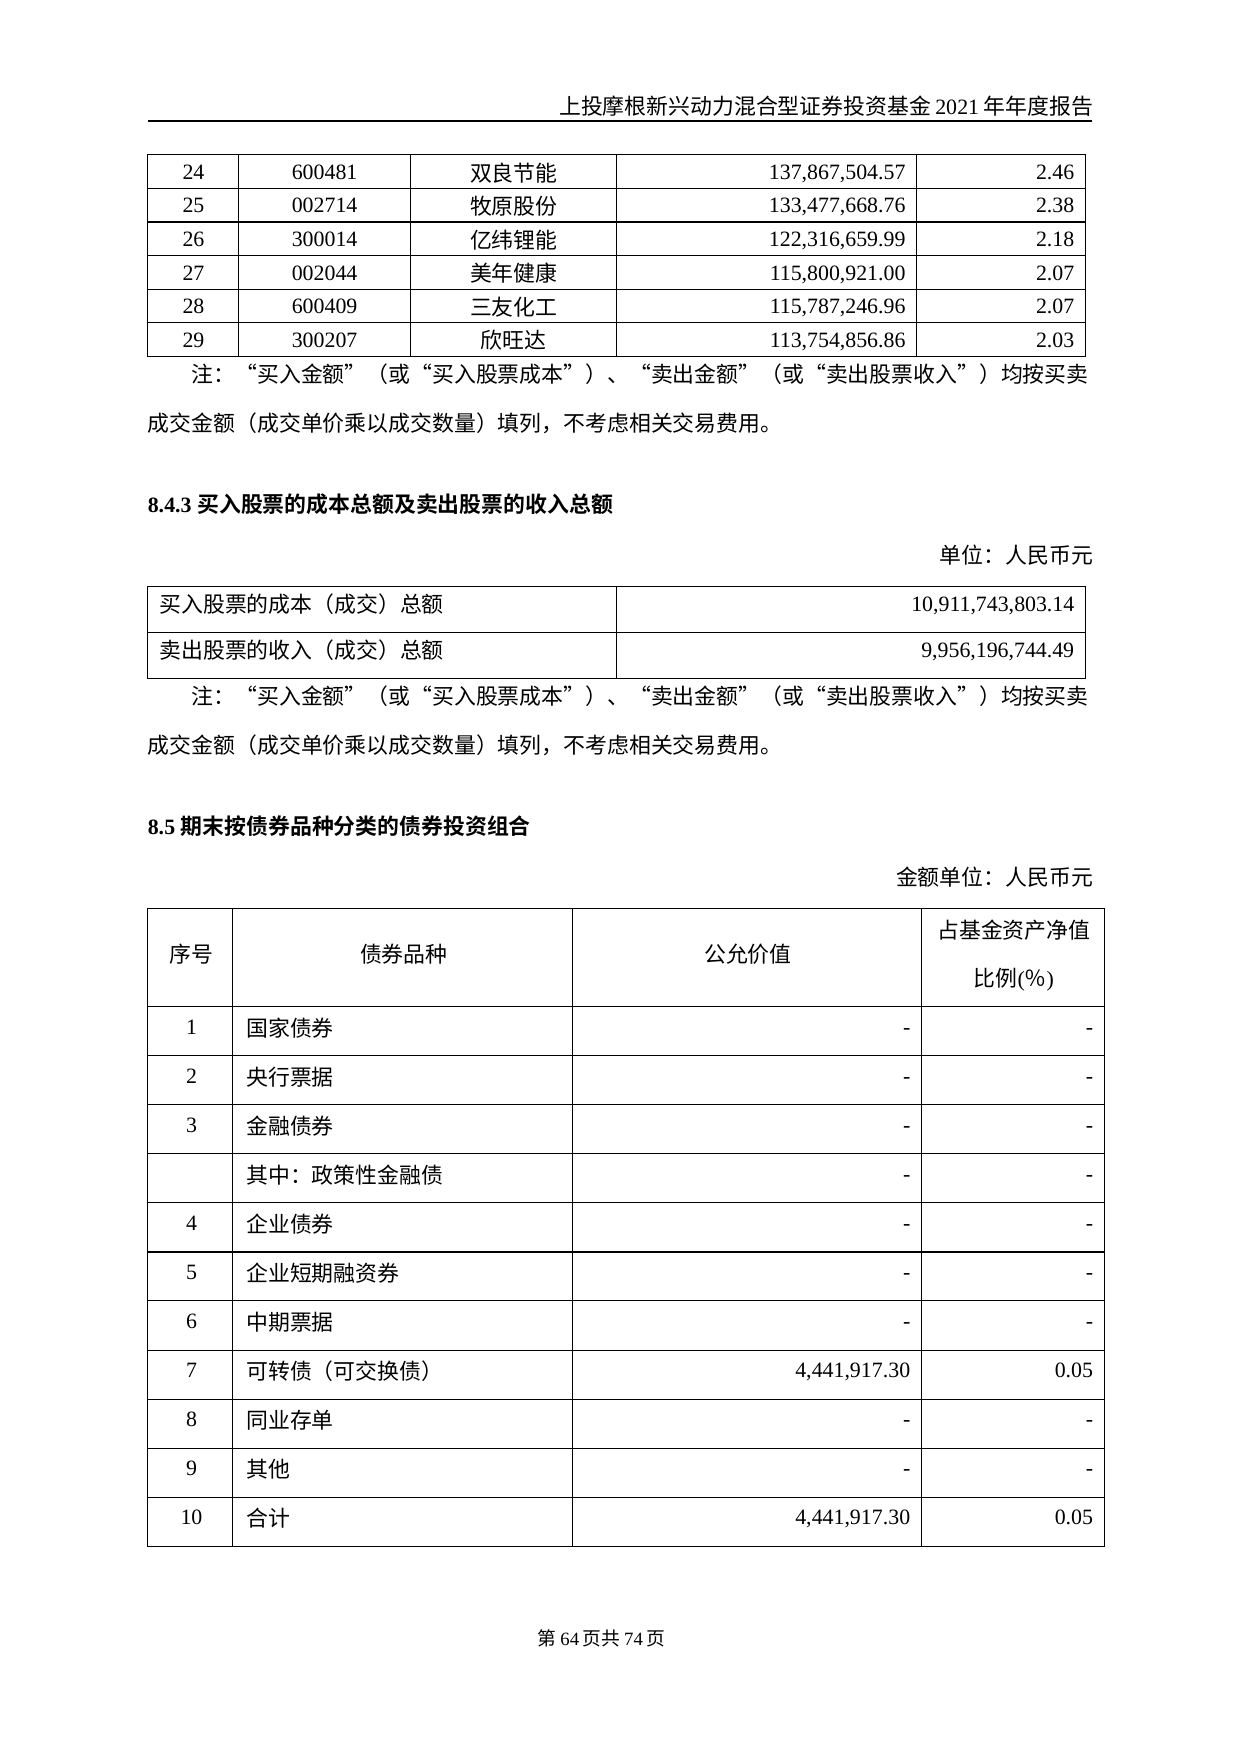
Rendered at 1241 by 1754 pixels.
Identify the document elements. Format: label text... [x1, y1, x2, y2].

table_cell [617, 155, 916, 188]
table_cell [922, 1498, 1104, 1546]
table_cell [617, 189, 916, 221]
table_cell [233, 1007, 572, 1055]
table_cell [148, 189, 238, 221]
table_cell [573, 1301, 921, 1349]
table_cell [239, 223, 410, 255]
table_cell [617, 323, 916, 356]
text 单位：人民币元 [149, 537, 1092, 570]
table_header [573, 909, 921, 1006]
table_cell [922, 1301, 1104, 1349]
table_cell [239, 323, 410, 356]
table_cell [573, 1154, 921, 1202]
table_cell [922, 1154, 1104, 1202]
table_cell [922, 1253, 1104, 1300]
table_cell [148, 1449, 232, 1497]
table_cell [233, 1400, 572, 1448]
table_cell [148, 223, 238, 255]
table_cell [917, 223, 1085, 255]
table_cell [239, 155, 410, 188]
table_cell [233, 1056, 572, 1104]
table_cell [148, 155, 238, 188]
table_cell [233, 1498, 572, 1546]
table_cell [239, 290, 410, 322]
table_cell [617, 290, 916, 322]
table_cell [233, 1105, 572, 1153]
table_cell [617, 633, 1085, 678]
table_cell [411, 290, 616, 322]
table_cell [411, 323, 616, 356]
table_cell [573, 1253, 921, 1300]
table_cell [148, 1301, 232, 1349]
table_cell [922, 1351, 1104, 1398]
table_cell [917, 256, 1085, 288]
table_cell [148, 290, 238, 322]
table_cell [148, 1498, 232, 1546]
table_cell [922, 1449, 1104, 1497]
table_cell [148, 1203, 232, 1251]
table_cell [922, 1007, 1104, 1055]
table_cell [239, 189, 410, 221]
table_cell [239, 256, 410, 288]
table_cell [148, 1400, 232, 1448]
text 金额单位：人民币元 [149, 860, 1092, 892]
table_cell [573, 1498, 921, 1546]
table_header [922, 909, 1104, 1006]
text 注：“买入金额”（或“买入股票成本”）、“卖出金额”（或“卖出股票收入”）均按买卖成交金额（成交单价乘以成交数量）填列，不考虑相关交易费用。 [148, 679, 1092, 760]
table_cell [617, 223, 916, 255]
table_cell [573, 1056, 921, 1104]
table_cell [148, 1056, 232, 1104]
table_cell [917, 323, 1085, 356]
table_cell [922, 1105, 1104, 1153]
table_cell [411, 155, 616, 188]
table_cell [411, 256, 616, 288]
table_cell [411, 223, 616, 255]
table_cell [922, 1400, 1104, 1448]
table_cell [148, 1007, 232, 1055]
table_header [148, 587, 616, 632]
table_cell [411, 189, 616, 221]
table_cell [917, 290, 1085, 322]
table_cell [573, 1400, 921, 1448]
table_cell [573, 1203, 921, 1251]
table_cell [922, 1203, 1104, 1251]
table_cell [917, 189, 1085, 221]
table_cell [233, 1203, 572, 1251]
subtitle 8.5 期末按债券品种分类的债券投资组合 [148, 808, 1092, 841]
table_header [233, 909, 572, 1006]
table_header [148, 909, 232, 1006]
text 8.4.3 买入股票的成本总额及卖出股票的收入总额 [148, 486, 1092, 519]
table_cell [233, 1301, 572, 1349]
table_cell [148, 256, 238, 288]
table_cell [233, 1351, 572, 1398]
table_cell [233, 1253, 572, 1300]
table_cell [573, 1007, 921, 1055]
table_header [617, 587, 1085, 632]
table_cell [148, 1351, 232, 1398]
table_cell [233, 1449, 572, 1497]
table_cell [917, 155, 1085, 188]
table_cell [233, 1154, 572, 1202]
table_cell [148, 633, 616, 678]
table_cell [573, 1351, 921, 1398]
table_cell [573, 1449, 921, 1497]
text 注：“买入金额”（或“买入股票成本”）、“卖出金额”（或“卖出股票收入”）均按买卖成交金额（成交单价乘以成交数量）填列，不考虑相关交易费用。 [148, 357, 1092, 438]
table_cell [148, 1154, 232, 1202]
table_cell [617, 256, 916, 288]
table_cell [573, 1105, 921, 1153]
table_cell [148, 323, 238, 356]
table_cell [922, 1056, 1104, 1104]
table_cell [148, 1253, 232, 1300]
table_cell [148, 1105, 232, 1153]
